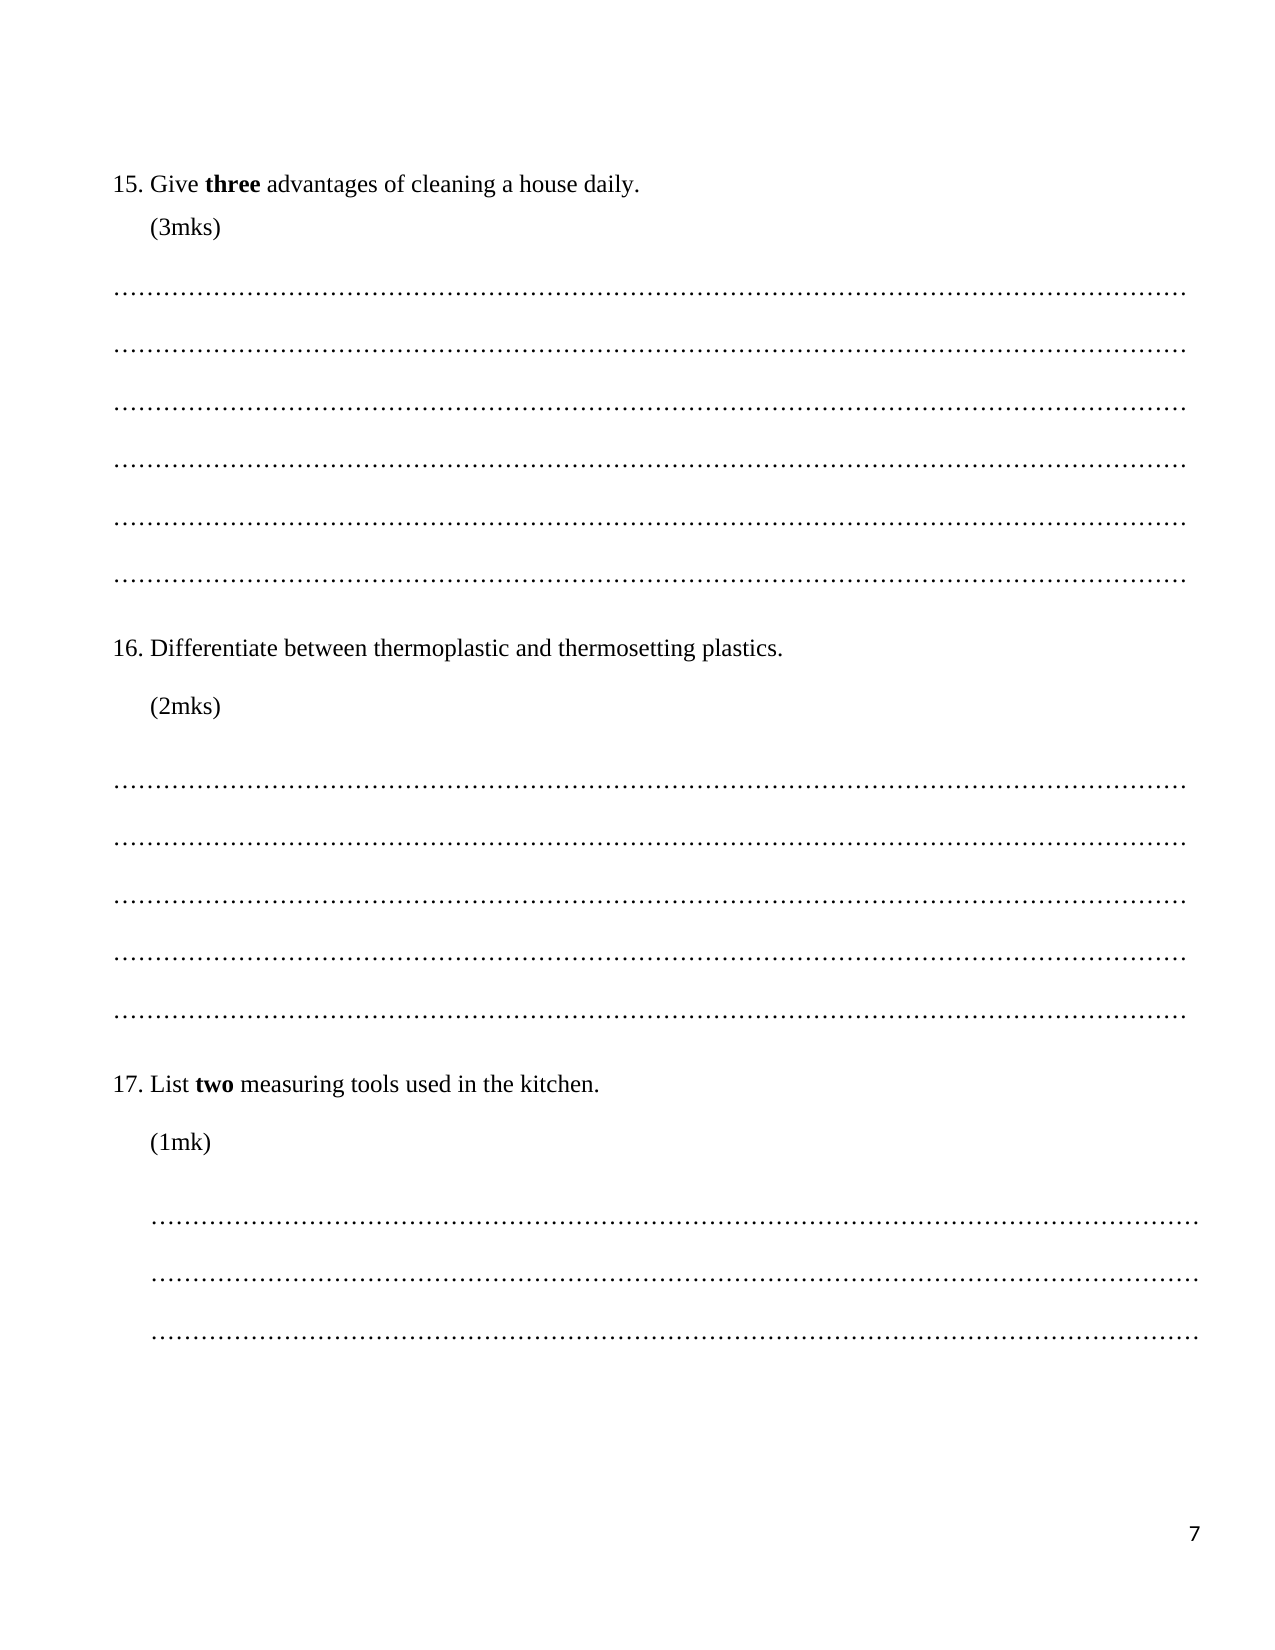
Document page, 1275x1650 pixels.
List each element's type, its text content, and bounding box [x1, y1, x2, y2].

list Differentiate between thermoplastic and thermosetting plastics. (2mks) [112, 633, 1200, 719]
text …………………………………………………………………………………………………………………………………………………………………………………………………………………………………………………………………………………………………………………………………………………………………………………………………………………………………………………………………………………………………………………………………………………………………………………………… [112, 765, 1200, 1024]
list Give three advantages of cleaning a house daily. (3mks) [112, 169, 1200, 241]
text ……………………………………………………………………………………………………………………………………………………………………………………………………………………………………………………………………………………………………………………………………………………………………………………………………………………………………………………………………………………………………………………………………………………………………………………………………………………………………………………………………………………………………………… [112, 272, 1200, 588]
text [150, 1201, 1200, 1344]
list List two measuring tools used in the kitchen. (1mk) [112, 1069, 1200, 1155]
